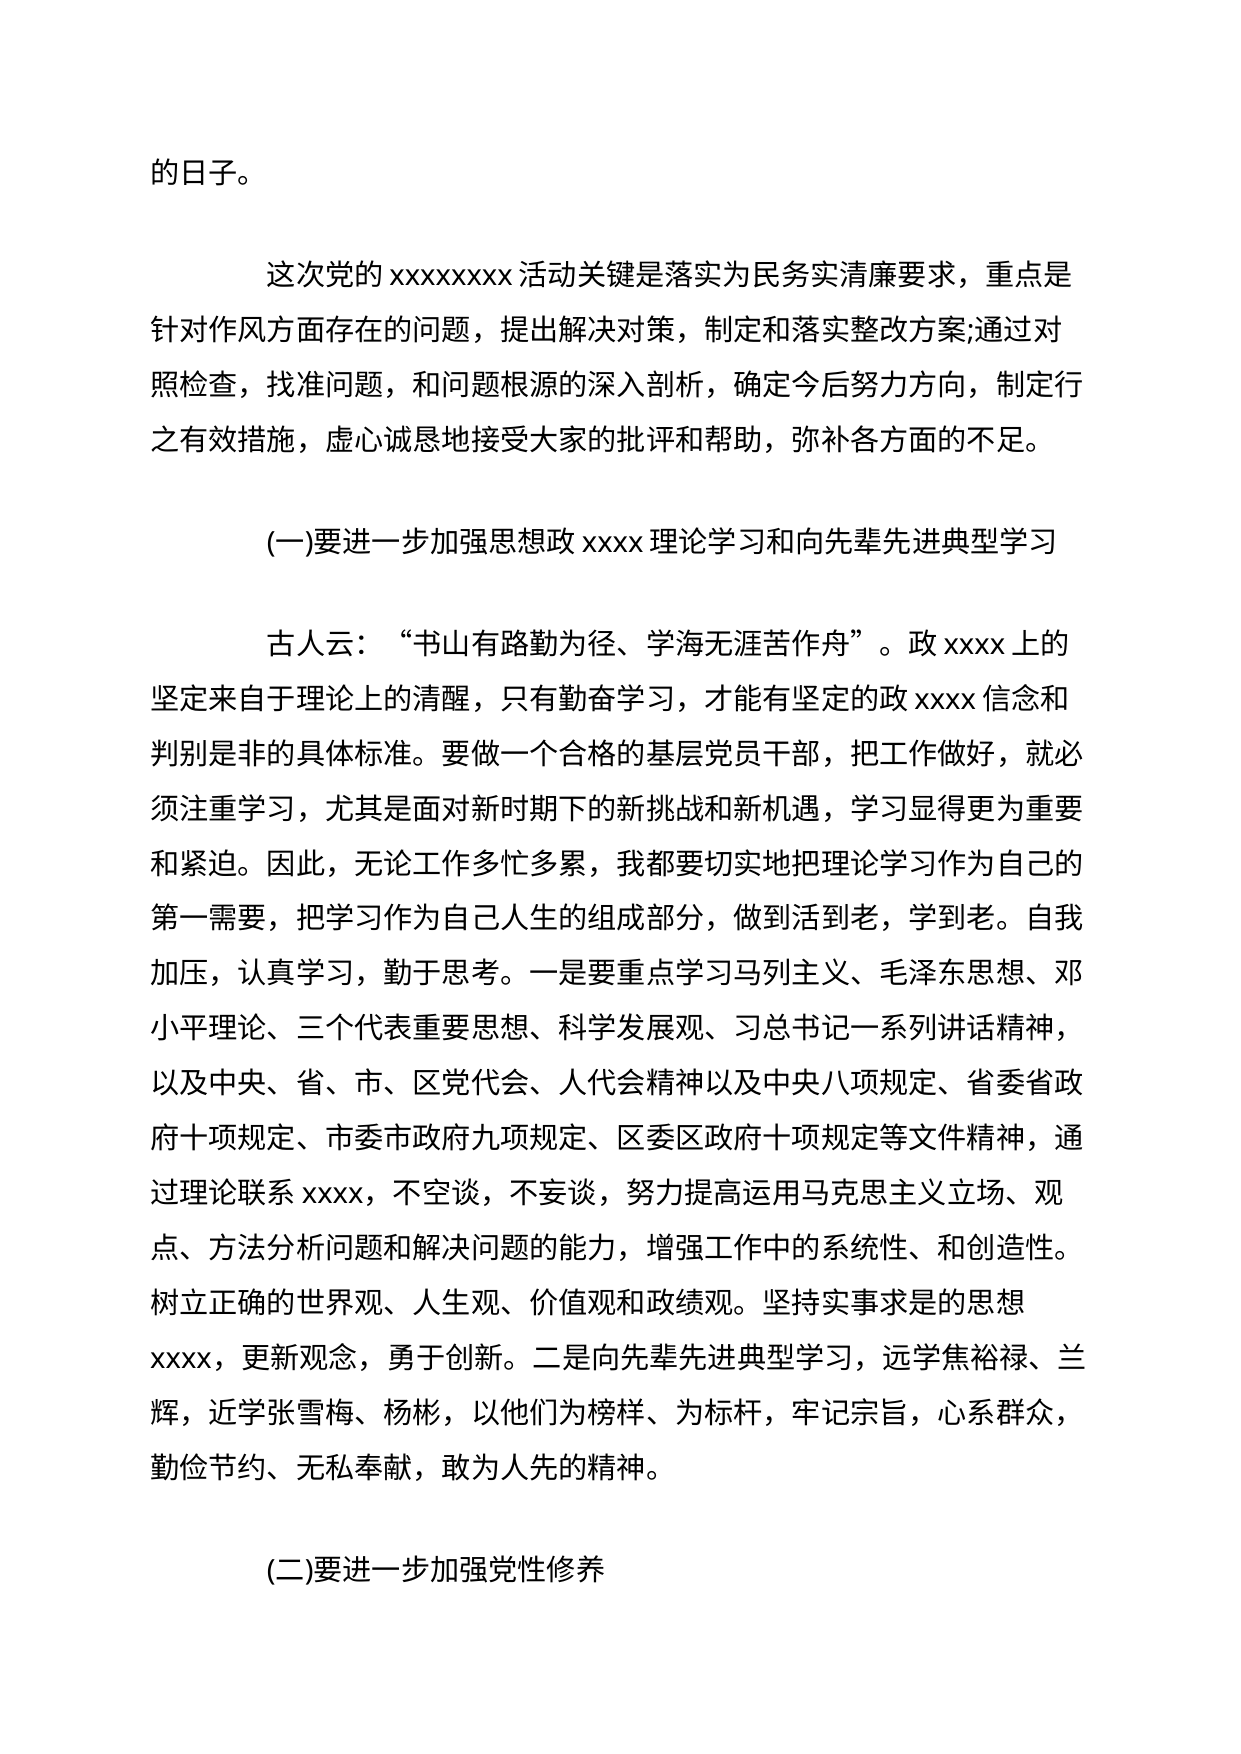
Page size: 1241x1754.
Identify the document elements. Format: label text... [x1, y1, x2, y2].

text 这次党的xxxxxxxx活动关键是落实为民务实清廉要求，重点是针对作风方面存在的问题，提出解决对策，制定和落实整改方案;通过对照检查，找准问题，和问题根源的深入剖析，确定今后努力方向，制定行之有效措施，虚心诚恳地接受大家的批评和帮助，弥补各方面的不足。 [150, 252, 1090, 459]
text (一)要进一步加强思想政xxxx理论学习和向先辈先进典型学习 [150, 518, 1090, 561]
text 古人云：“书山有路勤为径、学海无涯苦作舟”。政xxxx上的坚定来自于理论上的清醒，只有勤奋学习，才能有坚定的政xxxx信念和判别是非的具体标准。要做一个合格的基层党员干部，把工作做好，就必须注重学习，尤其是面对新时期下的新挑战和新机遇，学习显得更为重要和紧迫。因此，无论工作多忙多累，我都要切实地把理论学习作为自己的第一需要，把学习作为自己人生的组成部分，做到活到老，学到老。自我加压，认真学习，勤于思考。一是要重点学习马列主义、毛泽东思想、邓小平理论、三个代表重要思想、科学发展观、习总书记一系列讲话精神，以及中央、省、市、区党代会、人代会精神以及中央八项规定、省委省政府十项规定、市委市政府九项规定、区委区政府十项规定等文件精神，通过理论联系xxxx，不空谈，不妄谈，努力提高运用马克思主义立场、观点、方法分析问题和解决问题的能力，增强工作中的系统性、和创造性。树立正确的世界观、人生观、价值观和政绩观。坚持实事求是的思想xxxx，更新观念，勇于创新。二是向先辈先进典型学习，远学焦裕禄、兰辉，近学张雪梅、杨彬，以他们为榜样、为标杆，牢记宗旨，心系群众，勤俭节约、无私奉献，敢为人先的精神。 [150, 620, 1090, 1487]
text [150, 150, 1090, 192]
text (二)要进一步加强党性修养 [150, 1546, 1090, 1588]
